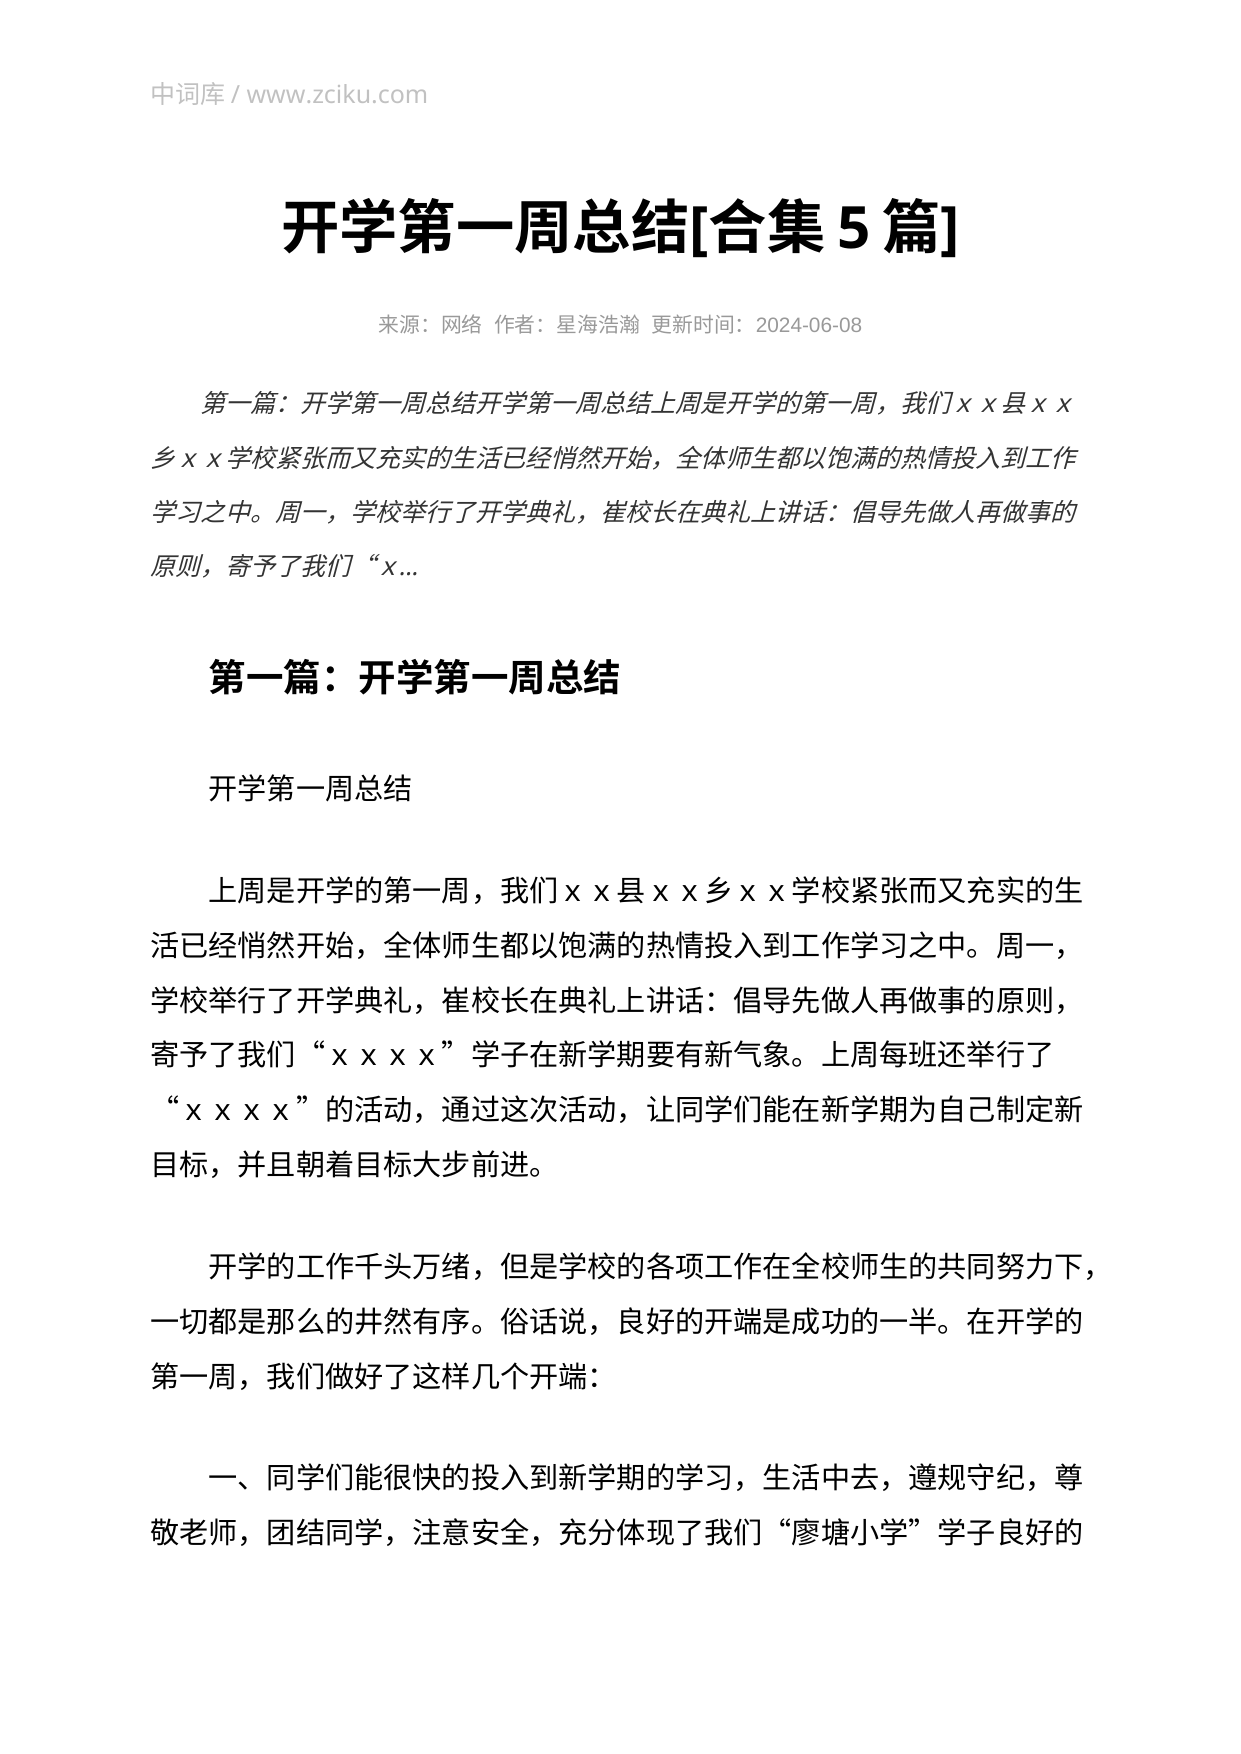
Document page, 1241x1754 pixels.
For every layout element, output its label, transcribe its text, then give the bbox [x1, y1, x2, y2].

text 开学的工作千头万绪，但是学校的各项工作在全校师生的共同努力下，一切都是那么的井然有序。俗话说，良好的开端是成功的一半。在开学的第一周，我们做好了这样几个开端： [150, 1243, 1090, 1396]
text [150, 1455, 1090, 1552]
subtitle 开学第一周总结[合集5篇] [150, 181, 1090, 266]
text 来源：网络 作者：星海浩瀚 更新时间：2024-06-08 [150, 313, 1090, 337]
text 第一篇：开学第一周总结 [150, 648, 1090, 702]
text 第一篇：开学第一周总结开学第一周总结上周是开学的第一周，我们ｘｘ县ｘｘ乡ｘｘ学校紧张而又充实的生活已经悄然开始，全体师生都以饱满的热情投入到工作学习之中。周一，学校举行了开学典礼，崔校长在典礼上讲话：倡导先做人再做事的原则，寄予了我们“ｘ... [150, 384, 1090, 583]
text 上周是开学的第一周，我们ｘｘ县ｘｘ乡ｘｘ学校紧张而又充实的生活已经悄然开始，全体师生都以饱满的热情投入到工作学习之中。周一，学校举行了开学典礼，崔校长在典礼上讲话：倡导先做人再做事的原则，寄予了我们“ｘｘｘｘ”学子在新学期要有新气象。上周每班还举行了“ｘｘｘｘ”的活动，通过这次活动，让同学们能在新学期为自己制定新目标，并且朝着目标大步前进。 [150, 867, 1090, 1184]
text 开学第一周总结 [150, 766, 1090, 808]
